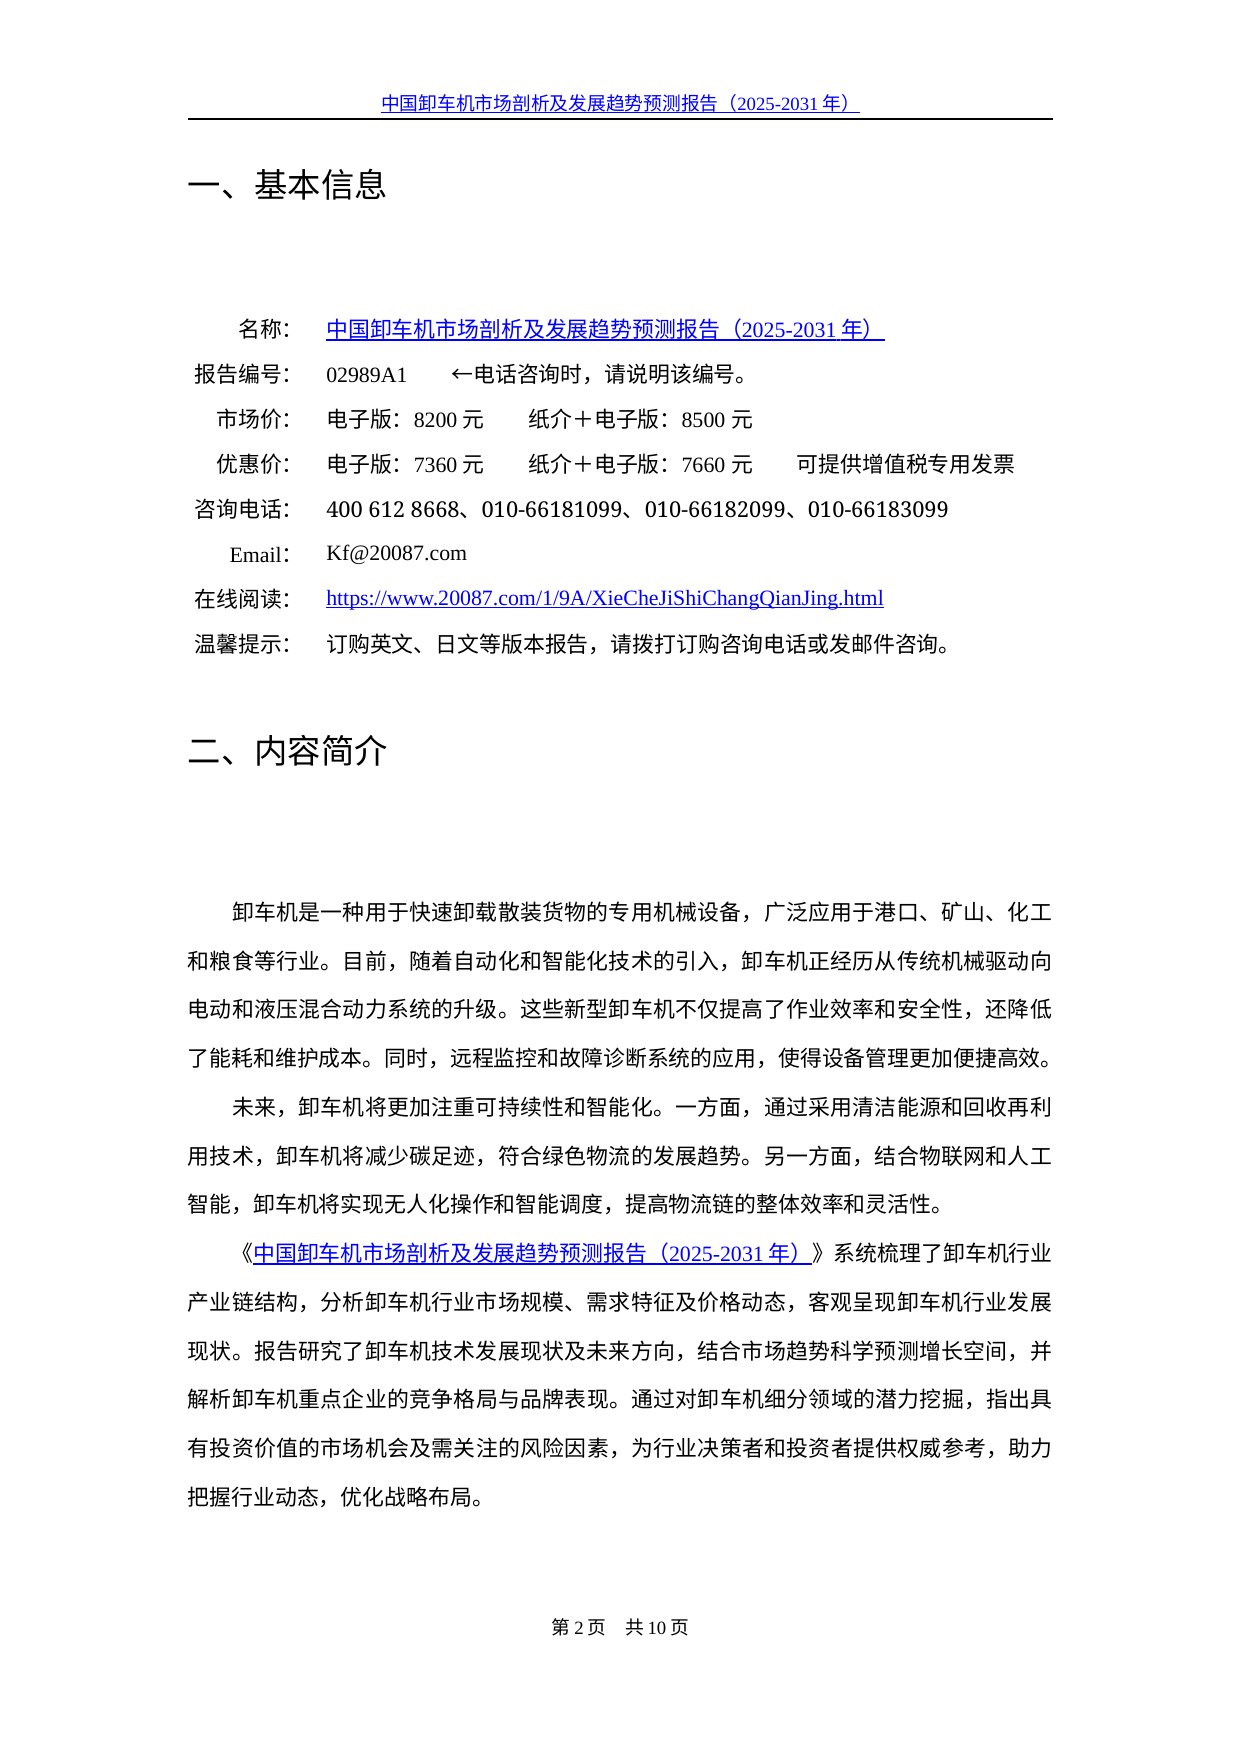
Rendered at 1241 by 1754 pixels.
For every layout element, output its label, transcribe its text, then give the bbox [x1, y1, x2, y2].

table_cell 市场价： [167, 402, 315, 447]
title 二、内容简介 [187, 717, 1053, 782]
table_cell [315, 582, 1073, 627]
table_cell 优惠价： [167, 447, 315, 492]
table_cell 咨询电话： [167, 492, 315, 537]
table_cell 温馨提示： [167, 627, 315, 672]
table_cell Email： [167, 537, 315, 582]
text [187, 894, 1053, 1512]
table_cell Kf@20087.com [315, 537, 1073, 582]
title 一、基本信息 [187, 150, 1053, 215]
table_header 名称： [167, 312, 315, 357]
table_cell 订购英文、日文等版本报告，请拨打订购咨询电话或发邮件咨询。 [315, 627, 1073, 672]
table_cell 02989A1 ←电话咨询时，请说明该编号。 [315, 357, 1073, 402]
table_cell 电子版：7360 元 纸介＋电子版：7660 元 可提供增值税专用发票 [315, 447, 1073, 492]
table_cell 在线阅读： [167, 582, 315, 627]
table_header 中国卸车机市场剖析及发展趋势预测报告（2025-2031年） [315, 312, 1073, 357]
table_cell 400 612 8668、010-66181099、010-66182099、010-66183099 [315, 492, 1073, 537]
table_cell 报告编号： [167, 357, 315, 402]
table_cell 电子版：8200 元 纸介＋电子版：8500 元 [315, 402, 1073, 447]
